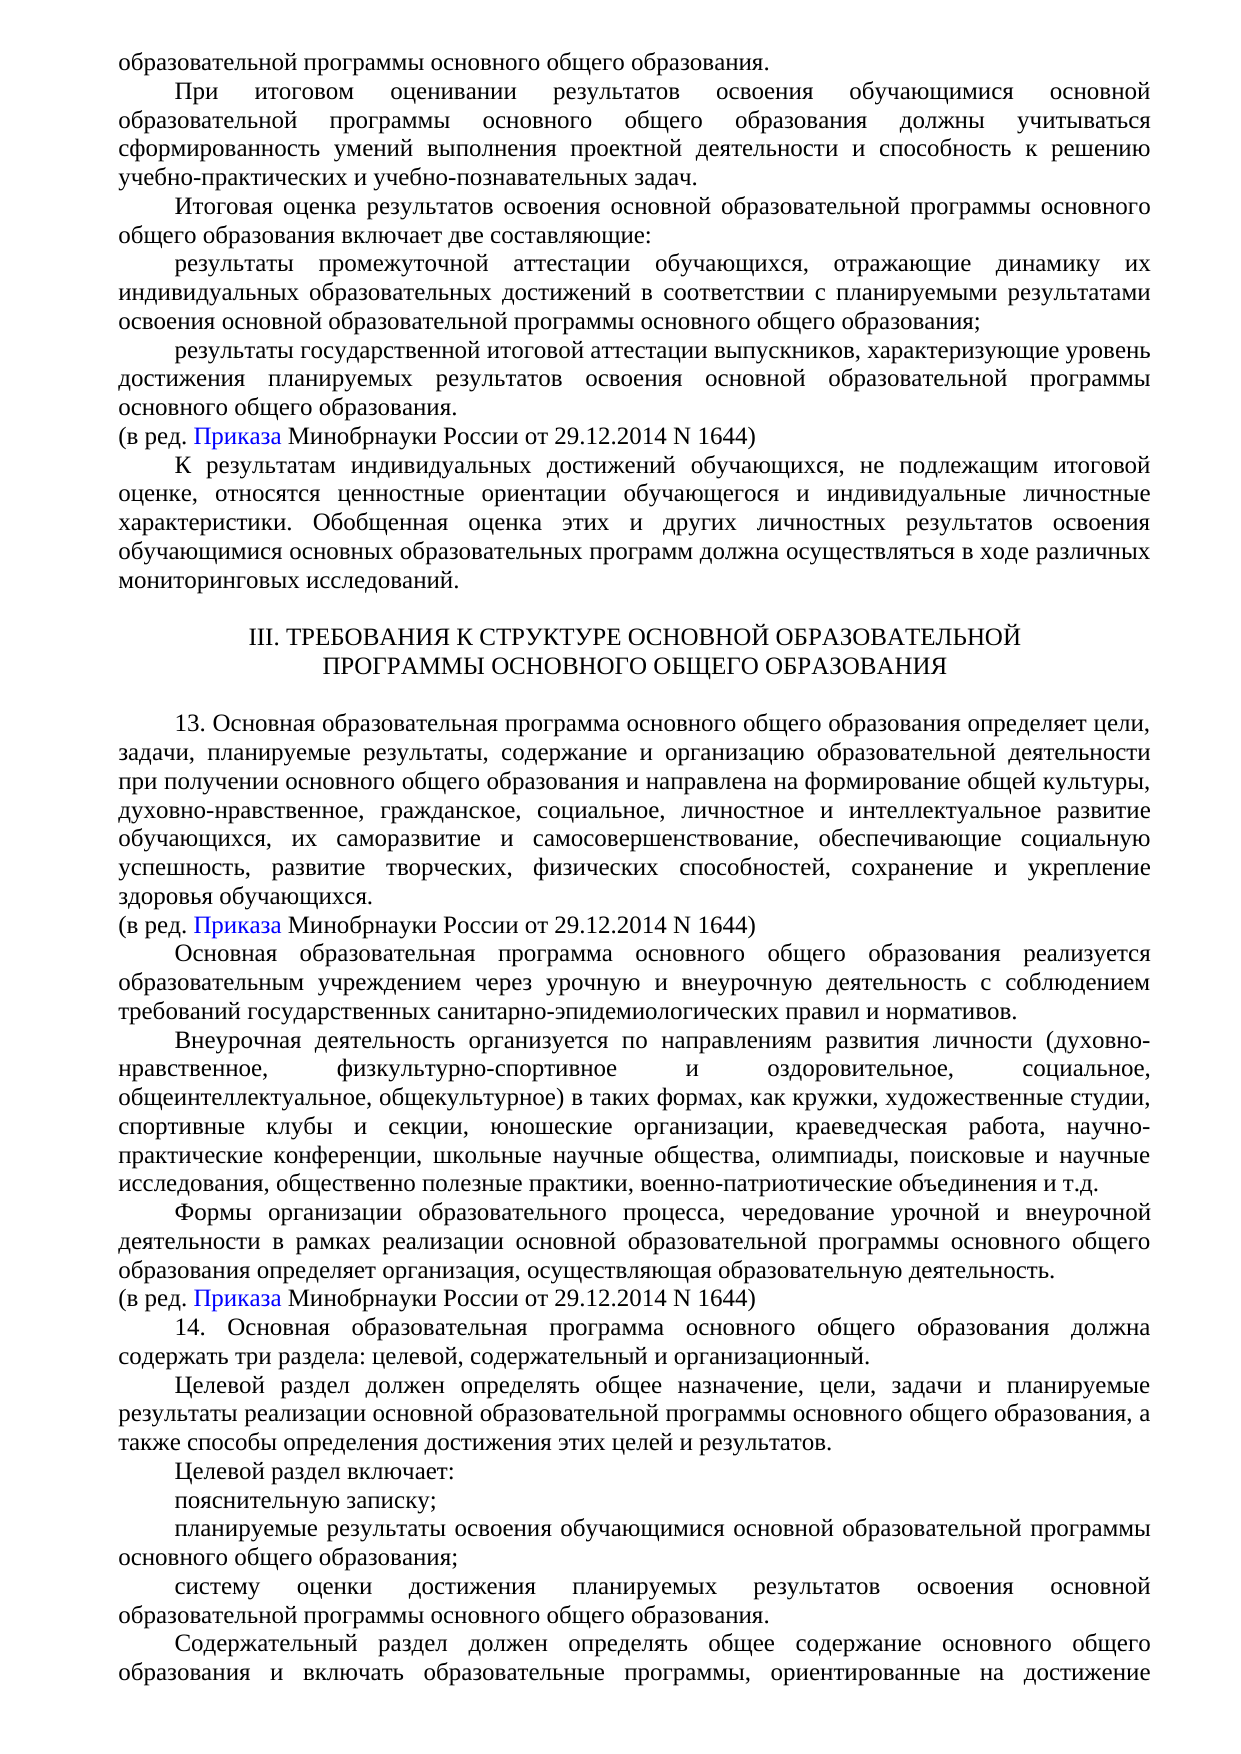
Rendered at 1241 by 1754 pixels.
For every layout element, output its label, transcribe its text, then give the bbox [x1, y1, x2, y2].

text (в ред. Приказа Минобрнауки России от 29.12.2014 N 1644) [118, 421, 1152, 450]
text Итоговая оценка результатов освоения основной образовательной программы основного общего образования включает две составляющие: [118, 191, 1152, 248]
text При итоговом оценивании результатов освоения обучающимися основной образовательной программы основного общего образования должны учитываться сформированность умений выполнения проектной деятельности и способность к решению учебно-практических и учебно-познавательных задач. [118, 76, 1152, 191]
text III. ТРЕБОВАНИЯ К СТРУКТУРЕ ОСНОВНОЙ ОБРАЗОВАТЕЛЬНОЙ [118, 622, 1152, 651]
text планируемые результаты освоения обучающимися основной образовательной программы основного общего образования; [118, 1513, 1152, 1571]
text (в ред. Приказа Минобрнауки России от 29.12.2014 N 1644) [118, 1283, 1152, 1312]
text 13. Основная образовательная программа основного общего образования определяет цели, задачи, планируемые результаты, содержание и организацию образовательной деятельности при получении основного общего образования и направлена на формирование общей культуры, духовно-нравственное, гражданское, социальное, личностное и интеллектуальное развитие обучающихся, их саморазвитие и самосовершенствование, обеспечивающие социальную успешность, развитие творческих, физических способностей, сохранение и укрепление здоровья обучающихся. [118, 708, 1152, 910]
text Внеурочная деятельность организуется по направлениям развития личности (духовно-нравственное, физкультурно-спортивное и оздоровительное, социальное, общеинтеллектуальное, общекультурное) в таких формах, как кружки, художественные студии, спортивные клубы и секции, юношеские организации, краеведческая работа, научно-практические конференции, школьные научные общества, олимпиады, поисковые и научные исследования, общественно полезные практики, военно-патриотические объединения и т.д. [118, 1025, 1152, 1197]
text систему оценки достижения планируемых результатов освоения основной образовательной программы основного общего образования. [118, 1571, 1152, 1628]
text результаты государственной итоговой аттестации выпускников, характеризующие уровень достижения планируемых результатов освоения основной образовательной программы основного общего образования. [118, 335, 1152, 421]
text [118, 47, 1152, 76]
text (в ред. Приказа Минобрнауки России от 29.12.2014 N 1644) [118, 910, 1152, 938]
text ПРОГРАММЫ ОСНОВНОГО ОБЩЕГО ОБРАЗОВАНИЯ [118, 651, 1152, 680]
text Целевой раздел должен определять общее назначение, цели, задачи и планируемые результаты реализации основной образовательной программы основного общего образования, а также способы определения достижения этих целей и результатов. [118, 1370, 1152, 1456]
text пояснительную записку; [118, 1485, 1152, 1513]
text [118, 1628, 1152, 1686]
text 14. Основная образовательная программа основного общего образования должна содержать три раздела: целевой, содержательный и организационный. [118, 1312, 1152, 1370]
text Формы организации образовательного процесса, чередование урочной и внеурочной деятельности в рамках реализации основной образовательной программы основного общего образования определяет организация, осуществляющая образовательную деятельность. [118, 1197, 1152, 1283]
text Основная образовательная программа основного общего образования реализуется образовательным учреждением через урочную и внеурочную деятельность с соблюдением требований государственных санитарно-эпидемиологических правил и нормативов. [118, 938, 1152, 1025]
text результаты промежуточной аттестации обучающихся, отражающие динамику их индивидуальных образовательных достижений в соответствии с планируемыми результатами освоения основной образовательной программы основного общего образования; [118, 248, 1152, 335]
text Целевой раздел включает: [118, 1456, 1152, 1485]
text К результатам индивидуальных достижений обучающихся, не подлежащим итоговой оценке, относятся ценностные ориентации обучающегося и индивидуальные личностные характеристики. Обобщенная оценка этих и других личностных результатов освоения обучающимися основных образовательных программ должна осуществляться в ходе различных мониторинговых исследований. [118, 450, 1152, 593]
